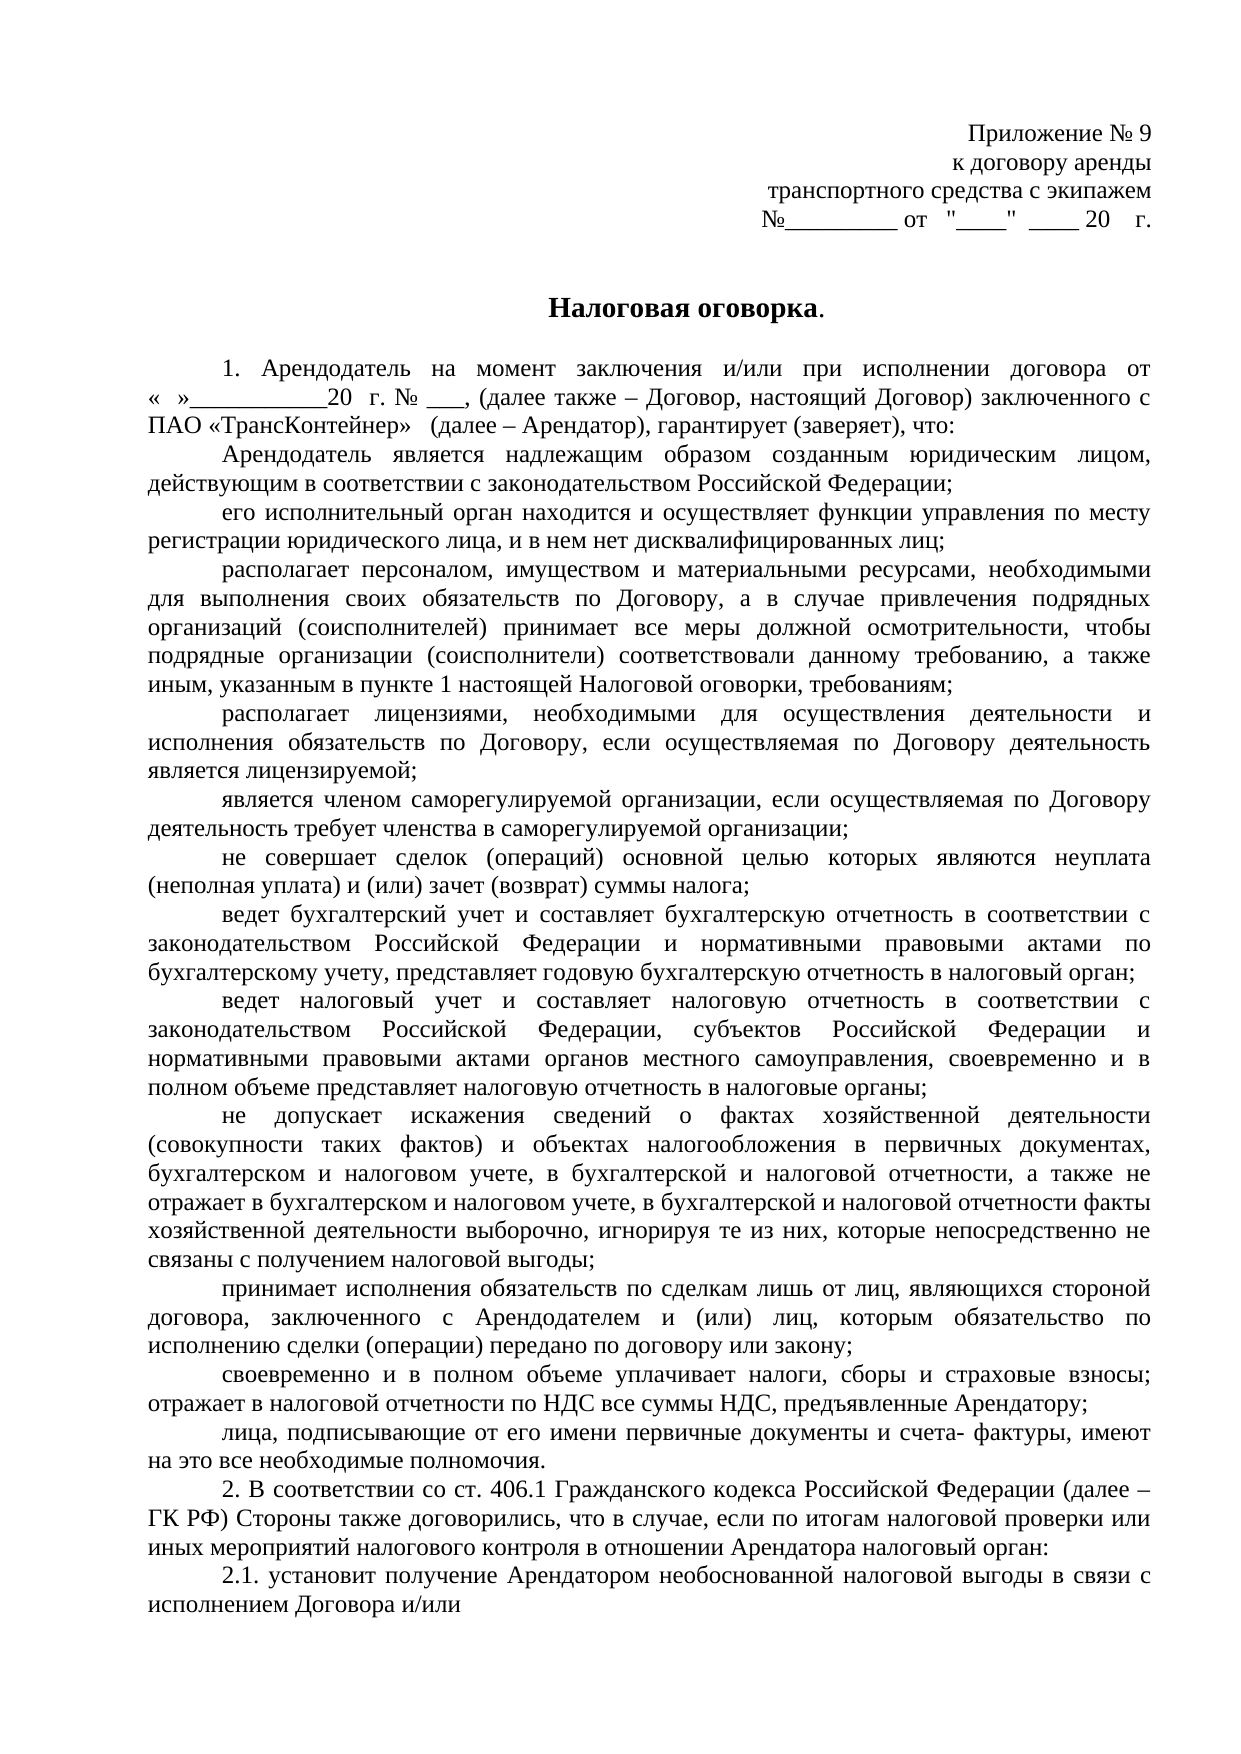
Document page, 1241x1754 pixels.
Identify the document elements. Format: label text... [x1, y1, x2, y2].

text 2.1. установит получение Арендатором необоснованной налоговой выгоды в связи с исполнением Договора и/или [148, 1560, 1152, 1618]
text принимает исполнения обязательств по сделкам лишь от лиц, являющихся стороной договора, заключенного с Арендодателем и (или) лиц, которым обязательство по исполнению сделки (операции) передано по договору или закону; [148, 1273, 1152, 1359]
text ведет налоговый учет и составляет налоговую отчетность в соответствии с законодательством Российской Федерации, субъектов Российской Федерации и нормативными правовыми актами органов местного самоуправления, своевременно и в полном объеме представляет налоговую отчетность в налоговые органы; [148, 985, 1152, 1100]
text располагает персоналом, имуществом и материальными ресурсами, необходимыми для выполнения своих обязательств по Договору, а в случае привлечения подрядных организаций (соисполнителей) принимает все меры должной осмотрительности, чтобы подрядные организации (соисполнители) соответствовали данному требованию, а также иным, указанным в пункте 1 настоящей Налоговой оговорки, требованиям; [148, 554, 1152, 698]
text Приложение № 9 [148, 118, 1152, 147]
text транспортного средства с экипажем [148, 176, 1152, 204]
text не совершает сделок (операций) основной целью которых являются неуплата (неполная уплата) и (или) зачет (возврат) суммы налога; [148, 842, 1152, 899]
text Налоговая оговорка. [148, 291, 1152, 324]
text к договору аренды [148, 147, 1152, 176]
text ведет бухгалтерский учет и составляет бухгалтерскую отчетность в соответствии с законодательством Российской Федерации и нормативными правовыми актами по бухгалтерскому учету, представляет годовую бухгалтерскую отчетность в налоговый орган; [148, 899, 1152, 985]
text 1. Арендодатель на момент заключения и/или при исполнении договора от « »___________20 г. № ___, (далее также – Договор, настоящий Договор) заключенного с ПАО «ТрансКонтейнер» (далее – Арендатор), гарантирует (заверяет), что: [148, 353, 1152, 439]
text лица, подписывающие от его имени первичные документы и счета- фактуры, имеют на это все необходимые полномочия. [148, 1417, 1152, 1474]
text его исполнительный орган находится и осуществляет функции управления по месту регистрации юридического лица, и в нем нет дисквалифицированных лиц; [148, 497, 1152, 554]
text располагает лицензиями, необходимыми для осуществления деятельности и исполнения обязательств по Договору, если осуществляемая по Договору деятельность является лицензируемой; [148, 698, 1152, 784]
text своевременно и в полном объеме уплачивает налоги, сборы и страховые взносы; отражает в налоговой отчетности по НДС все суммы НДС, предъявленные Арендатору; [148, 1359, 1152, 1417]
text не допускает искажения сведений о фактах хозяйственной деятельности (совокупности таких фактов) и объектах налогообложения в первичных документах, бухгалтерском и налоговом учете, в бухгалтерской и налоговой отчетности, а также не отражает в бухгалтерском и налоговом учете, в бухгалтерской и налоговой отчетности факты хозяйственной деятельности выборочно, игнорируя те из них, которые непосредственно не связаны с получением налоговой выгоды; [148, 1100, 1152, 1273]
text является членом саморегулируемой организации, если осуществляемая по Договору деятельность требует членства в саморегулируемой организации; [148, 784, 1152, 842]
text №_________ от "____" ____ 20 г. [148, 204, 1152, 233]
text Арендодатель является надлежащим образом созданным юридическим лицом, действующим в соответствии с законодательством Российской Федерации; [148, 439, 1152, 497]
text 2. В соответствии со ст. 406.1 Гражданского кодекса Российской Федерации (далее – ГК РФ) Стороны также договорились, что в случае, если по итогам налоговой проверки или иных мероприятий налогового контроля в отношении Арендатора налоговый орган: [148, 1474, 1152, 1560]
